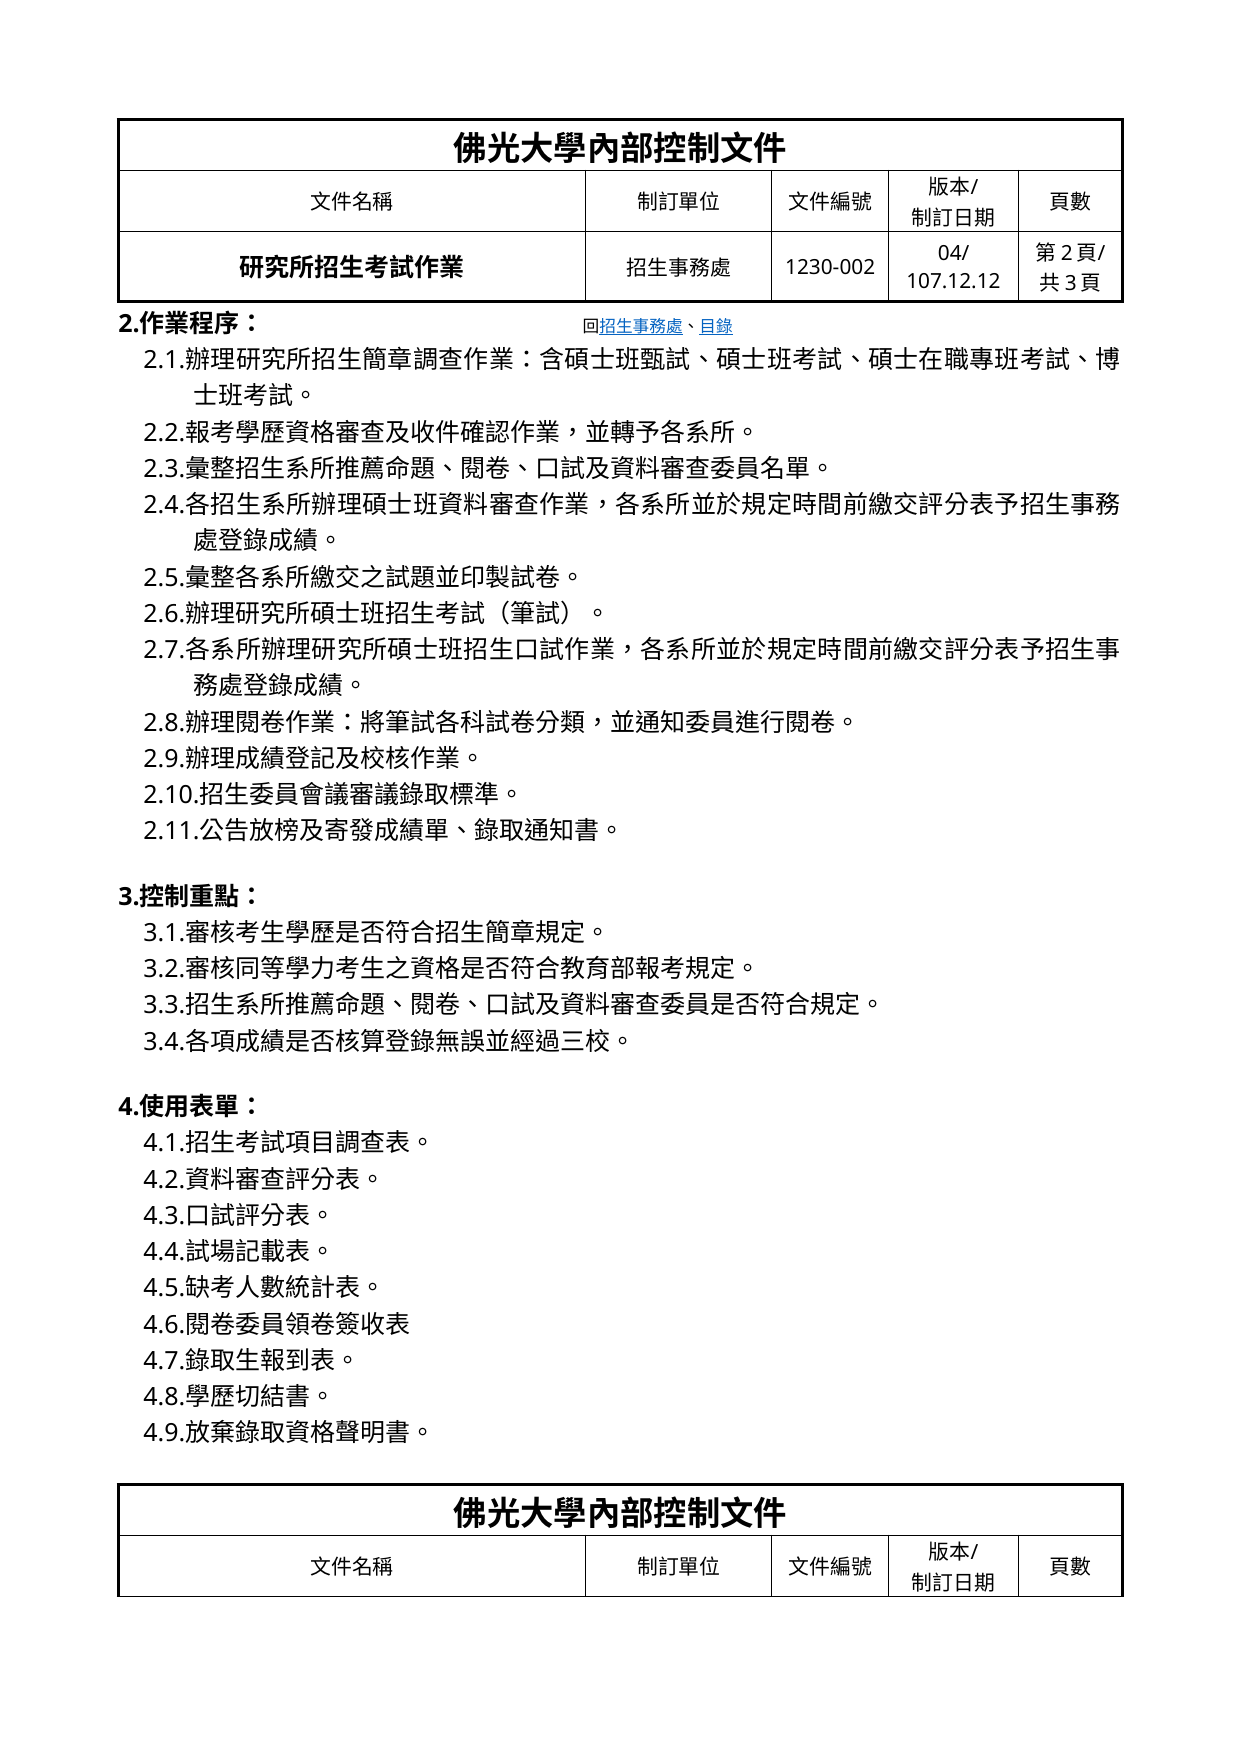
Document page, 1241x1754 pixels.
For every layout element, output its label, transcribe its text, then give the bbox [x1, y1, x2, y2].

text 3.4.各項成績是否核算登錄無誤並經過三校。 [143, 1021, 1122, 1057]
table_header 佛光大學內部控制文件 [120, 1486, 1121, 1534]
text 2.4.各招生系所辦理碩士班資料審查作業，各系所並於規定時間前繳交評分表予招生事務處登錄成績。 [143, 484, 1122, 557]
text 4.使用表單： [118, 1087, 1122, 1123]
text 3.1.審核考生學歷是否符合招生簡章規定。 [143, 912, 1122, 949]
text 2.1.辦理研究所招生簡章調查作業：含碩士班甄試、碩士班考試、碩士在職專班考試、博士班考試。 [143, 339, 1122, 412]
table_cell 04/ 107.12.12 [889, 232, 1018, 300]
text 3.3.招生系所推薦命題、閱卷、口試及資料審查委員是否符合規定。 [143, 985, 1122, 1021]
text 4.2.資料審查評分表。 [143, 1159, 1122, 1195]
text 4.3.口試評分表。 [143, 1195, 1122, 1232]
text 2.9.辦理成績登記及校核作業。 [143, 738, 1122, 774]
table_cell 第2頁/ 共3頁 [1019, 232, 1121, 300]
text 2.7.各系所辦理研究所碩士班招生口試作業，各系所並於規定時間前繳交評分表予招生事務處登錄成績。 [143, 629, 1122, 702]
text 4.9.放棄錄取資格聲明書。 [143, 1413, 1122, 1449]
table_cell 文件編號 [772, 171, 888, 231]
text 4.1.招生考試項目調查表。 [143, 1123, 1122, 1159]
text 2.10.招生委員會議審議錄取標準。 [143, 774, 1122, 811]
text 2.2.報考學歷資格審查及收件確認作業，並轉予各系所。 [143, 412, 1122, 448]
table_cell 招生事務處 [586, 232, 771, 300]
table_cell 制訂單位 [586, 1536, 771, 1596]
text 2.作業程序： 回招生事務處、目錄 [118, 303, 1122, 339]
table_header 佛光大學內部控制文件 [120, 121, 1121, 169]
table_cell 文件編號 [772, 1536, 888, 1596]
text 2.3.彙整招生系所推薦命題、閱卷、口試及資料審查委員名單。 [143, 448, 1122, 484]
text 4.7.錄取生報到表。 [143, 1340, 1122, 1377]
text 2.5.彙整各系所繳交之試題並印製試卷。 [143, 557, 1122, 593]
table_cell 文件名稱 [120, 1536, 585, 1596]
text 2.8.辦理閱卷作業：將筆試各科試卷分類，並通知委員進行閱卷。 [143, 702, 1122, 738]
text 3.2.審核同等學力考生之資格是否符合教育部報考規定。 [143, 949, 1122, 985]
table_cell 研究所招生考試作業 [120, 232, 585, 300]
table_cell 頁數 [1019, 1536, 1121, 1596]
table_cell 1230-002 [772, 232, 888, 300]
table_cell 頁數 [1019, 171, 1121, 231]
text 2.6.辦理研究所碩士班招生考試（筆試）。 [143, 593, 1122, 629]
text 4.4.試場記載表。 [143, 1232, 1122, 1268]
text 4.8.學歷切結書。 [143, 1377, 1122, 1413]
text 2.11.公告放榜及寄發成績單、錄取通知書。 [143, 811, 1122, 847]
text 3.控制重點： [118, 876, 1122, 912]
text 4.6.閱卷委員領卷簽收表 [143, 1304, 1122, 1340]
table_cell 版本/ 制訂日期 [889, 1536, 1018, 1596]
table_cell 文件名稱 [120, 171, 585, 231]
table_cell 版本/ 制訂日期 [889, 171, 1018, 231]
table_cell 制訂單位 [586, 171, 771, 231]
text 4.5.缺考人數統計表。 [143, 1268, 1122, 1304]
